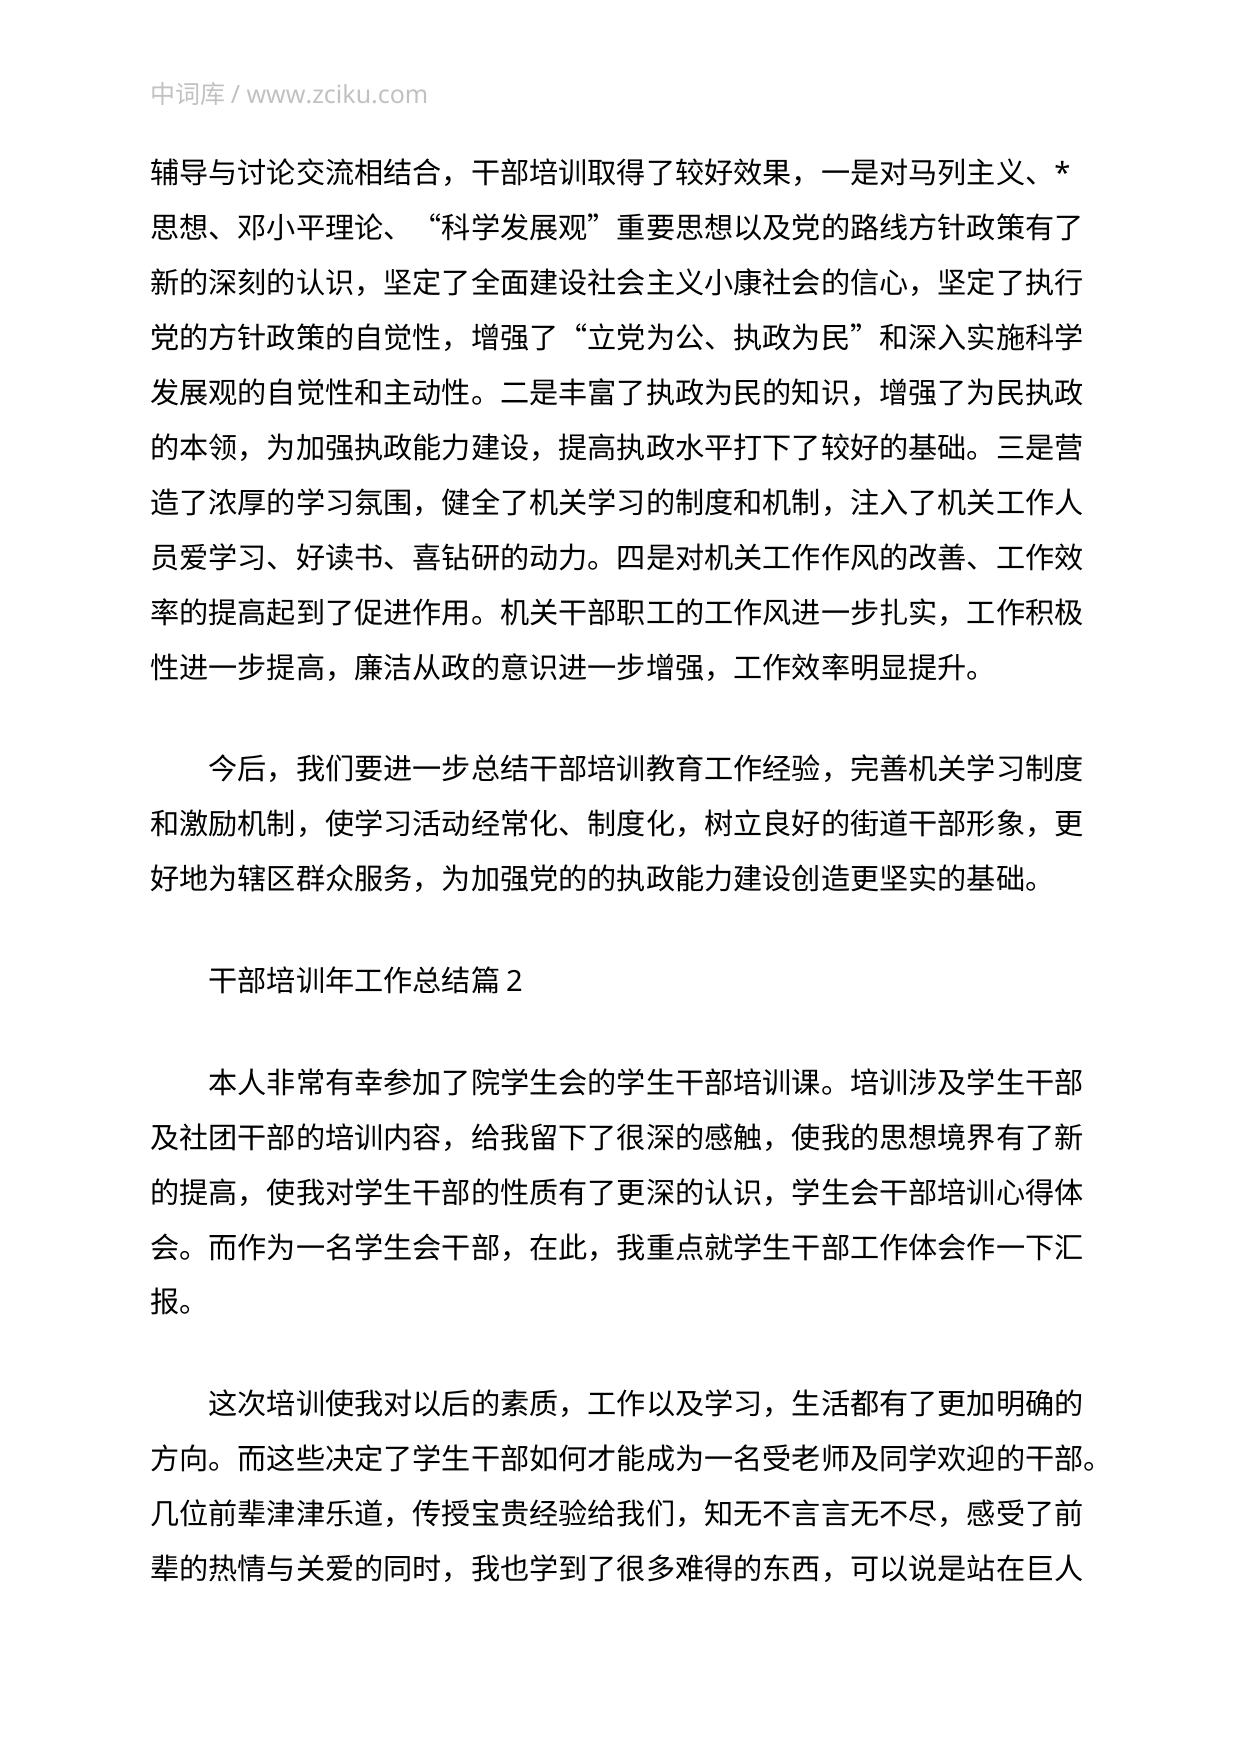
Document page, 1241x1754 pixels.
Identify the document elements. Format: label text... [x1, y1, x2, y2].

text 干部培训年工作总结篇2 [150, 957, 1090, 1000]
text 今后，我们要进一步总结干部培训教育工作经验，完善机关学习制度和激励机制，使学习活动经常化、制度化，树立良好的街道干部形象，更好地为辖区群众服务，为加强党的的执政能力建设创造更坚实的基础。 [150, 746, 1090, 898]
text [150, 150, 1090, 686]
text 本人非常有幸参加了院学生会的学生干部培训课。培训涉及学生干部及社团干部的培训内容，给我留下了很深的感触，使我的思想境界有了新的提高，使我对学生干部的性质有了更深的认识，学生会干部培训心得体会。而作为一名学生会干部，在此，我重点就学生干部工作体会作一下汇报。 [150, 1059, 1090, 1321]
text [150, 1381, 1090, 1588]
